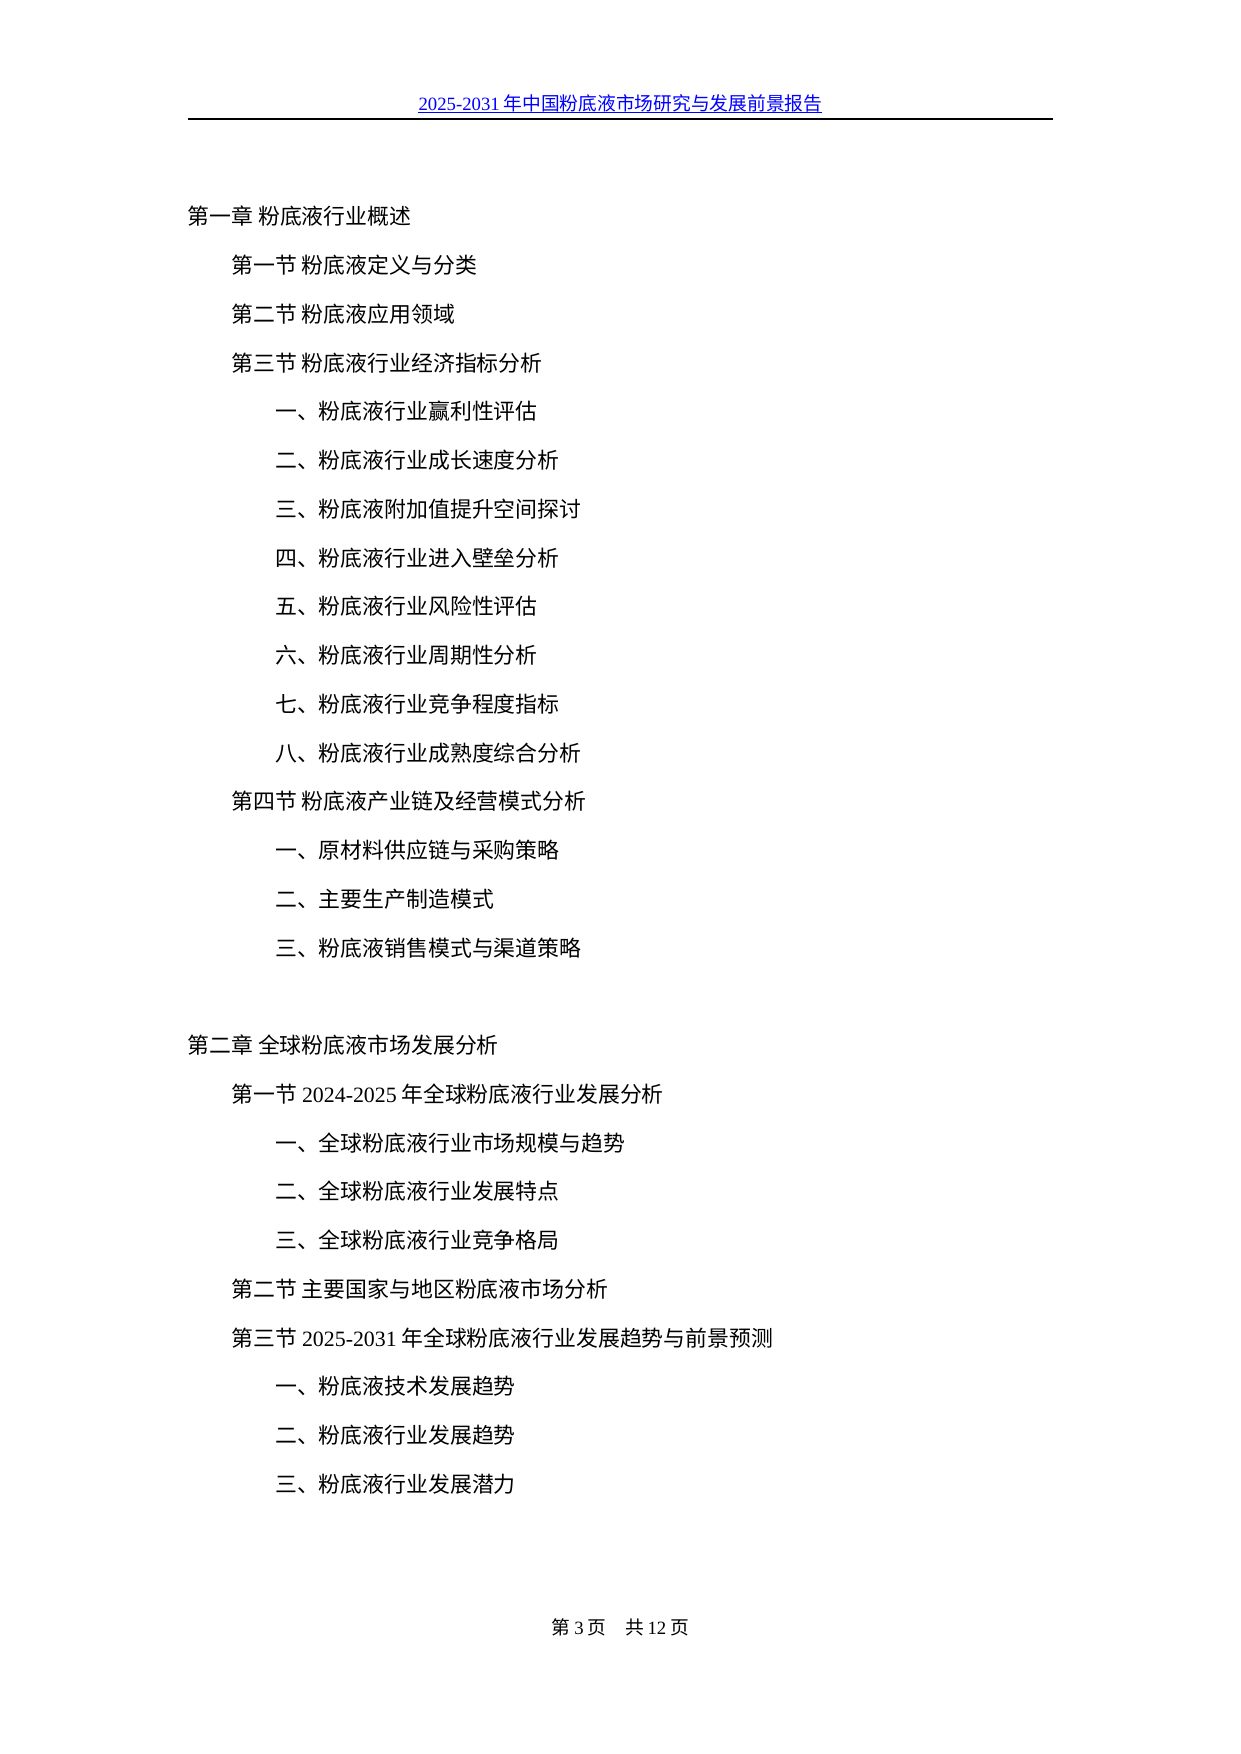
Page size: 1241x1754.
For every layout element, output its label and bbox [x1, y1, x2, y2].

text [187, 150, 1053, 1499]
